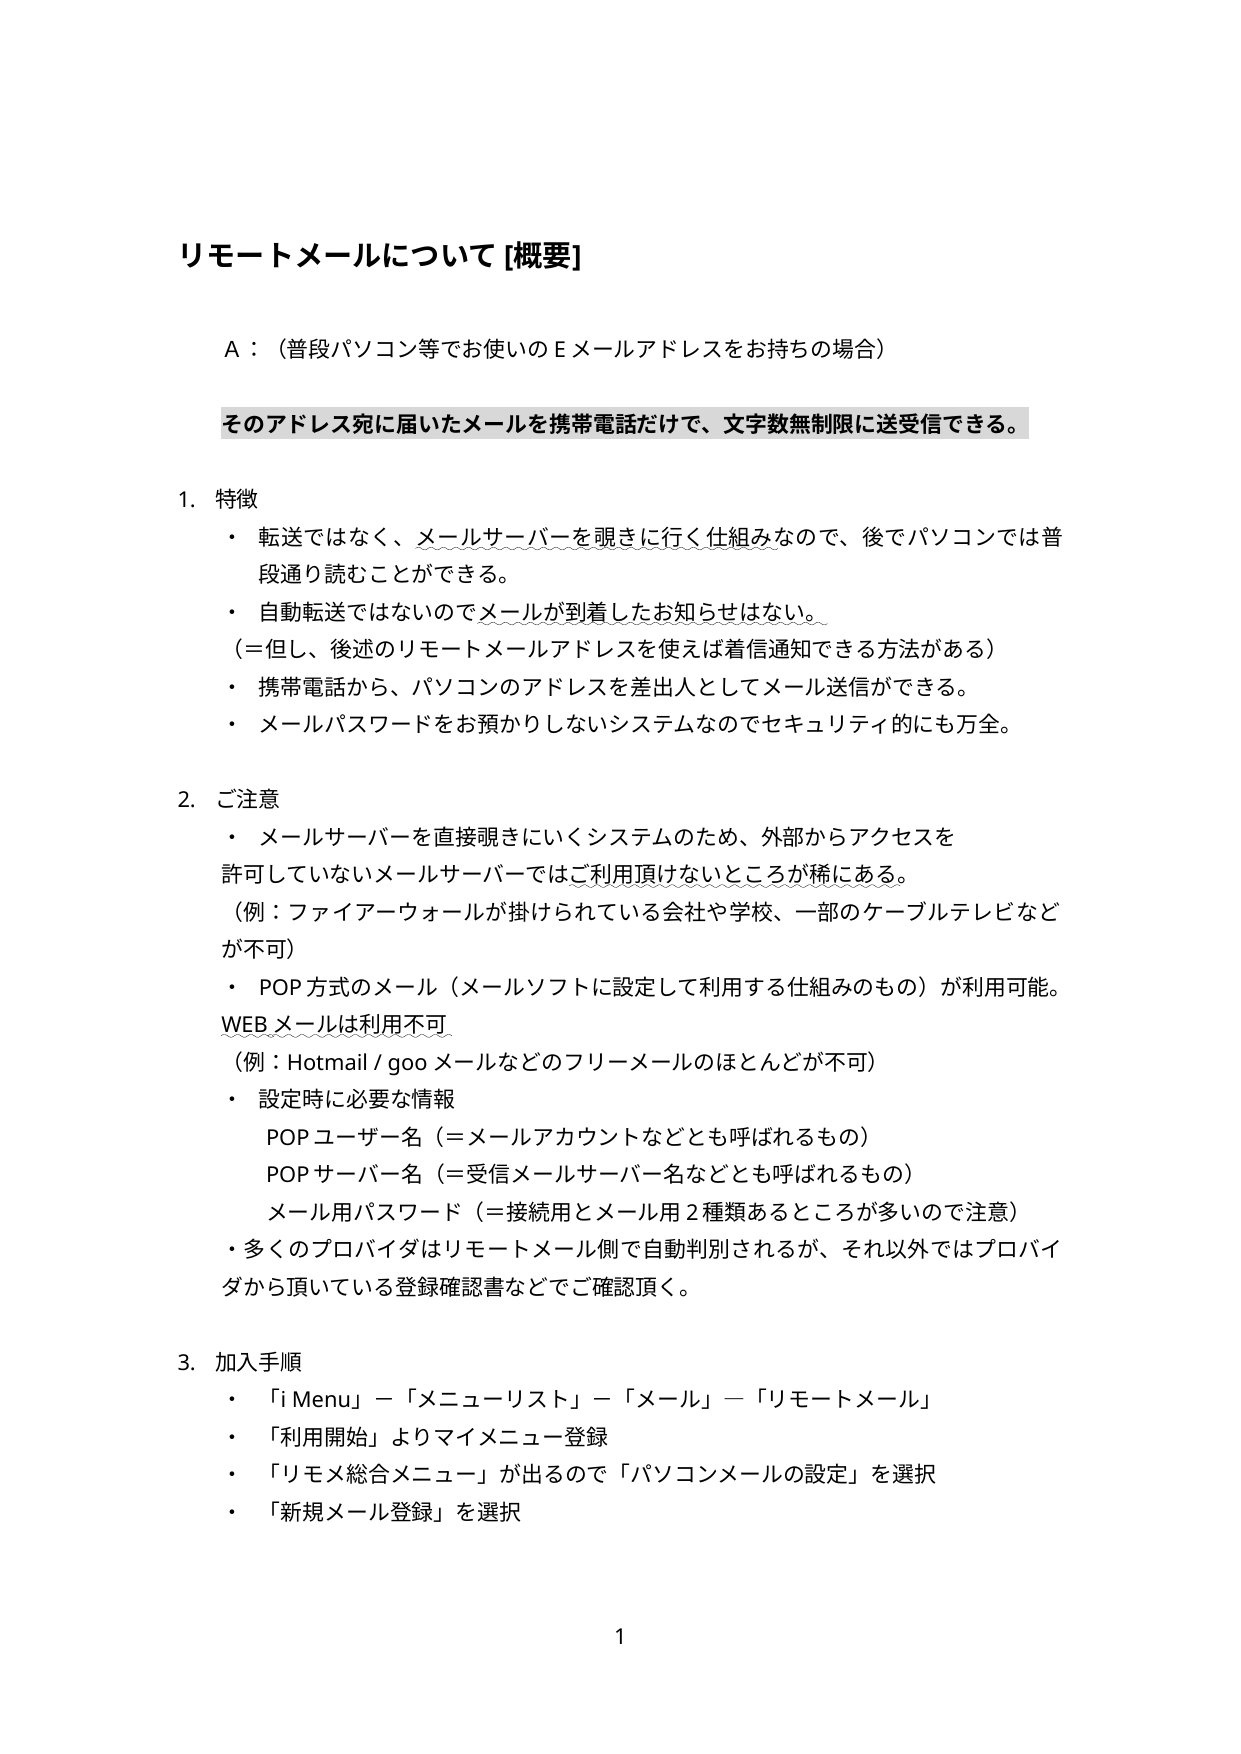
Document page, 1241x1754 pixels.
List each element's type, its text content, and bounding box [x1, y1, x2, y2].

text （例：Hotmail / gooメールなどのフリーメールのほとんどが不可） [221, 1042, 1063, 1079]
list メールパスワードをお預かりしないシステムなのでセキュリティ的にも万全。 [221, 704, 1063, 742]
list 「リモメ総合メニュー」が出るので「パソコンメールの設定」を選択 [221, 1454, 1063, 1492]
text Ａ：（普段パソコン等でお使いのEメールアドレスをお持ちの場合） [221, 329, 1063, 367]
list 「新規メール登録」を選択 [221, 1492, 1063, 1529]
text ・多くのプロバイダはリモートメール側で自動判別されるが、それ以外ではプロバイダから頂いている登録確認書などでご確認頂く。 [177, 1229, 1063, 1304]
text （例：ファイアーウォールが掛けられている会社や学校、一部のケーブルテレビなどが不可） [221, 892, 1063, 967]
list 「i Menu」－「メニューリスト」－「メール」―「リモートメール」 [221, 1379, 1063, 1417]
text WEBメールは利用不可 [221, 1004, 1063, 1042]
text メール用パスワード（＝接続用とメール用2種類あるところが多いので注意） [221, 1192, 1063, 1229]
list メールサーバーを直接覗きにいくシステムのため、外部からアクセスを [221, 817, 1063, 854]
text （＝但し、後述のリモートメールアドレスを使えば着信通知できる方法がある） [221, 629, 1063, 667]
list 自動転送ではないのでメールが到着したお知らせはない。 [221, 592, 1063, 629]
list POP方式のメール（メールソフトに設定して利用する仕組みのもの）が利用可能。 [221, 967, 1063, 1004]
list 転送ではなく、メールサーバーを覗きに行く仕組みなので、後でパソコンでは普段通り読むことができる。 [221, 517, 1063, 592]
list 設定時に必要な情報 [221, 1079, 1063, 1117]
list 「利用開始」よりマイメニュー登録 [221, 1417, 1063, 1454]
text そのアドレス宛に届いたメールを携帯電話だけで、文字数無制限に送受信できる。 [221, 404, 1063, 442]
list 加入手順 [177, 1342, 1063, 1379]
list ご注意 [177, 779, 1063, 817]
list 特徴 [177, 479, 1063, 517]
text 許可していないメールサーバーではご利用頂けないところが稀にある。 [221, 854, 1063, 892]
list 携帯電話から、パソコンのアドレスを差出人としてメール送信ができる。 [221, 667, 1063, 704]
text リモートメールについて [概要] [177, 217, 1063, 292]
text POPユーザー名（＝メールアカウントなどとも呼ばれるもの） [221, 1117, 1063, 1154]
text POPサーバー名（＝受信メールサーバー名などとも呼ばれるもの） [221, 1154, 1063, 1192]
